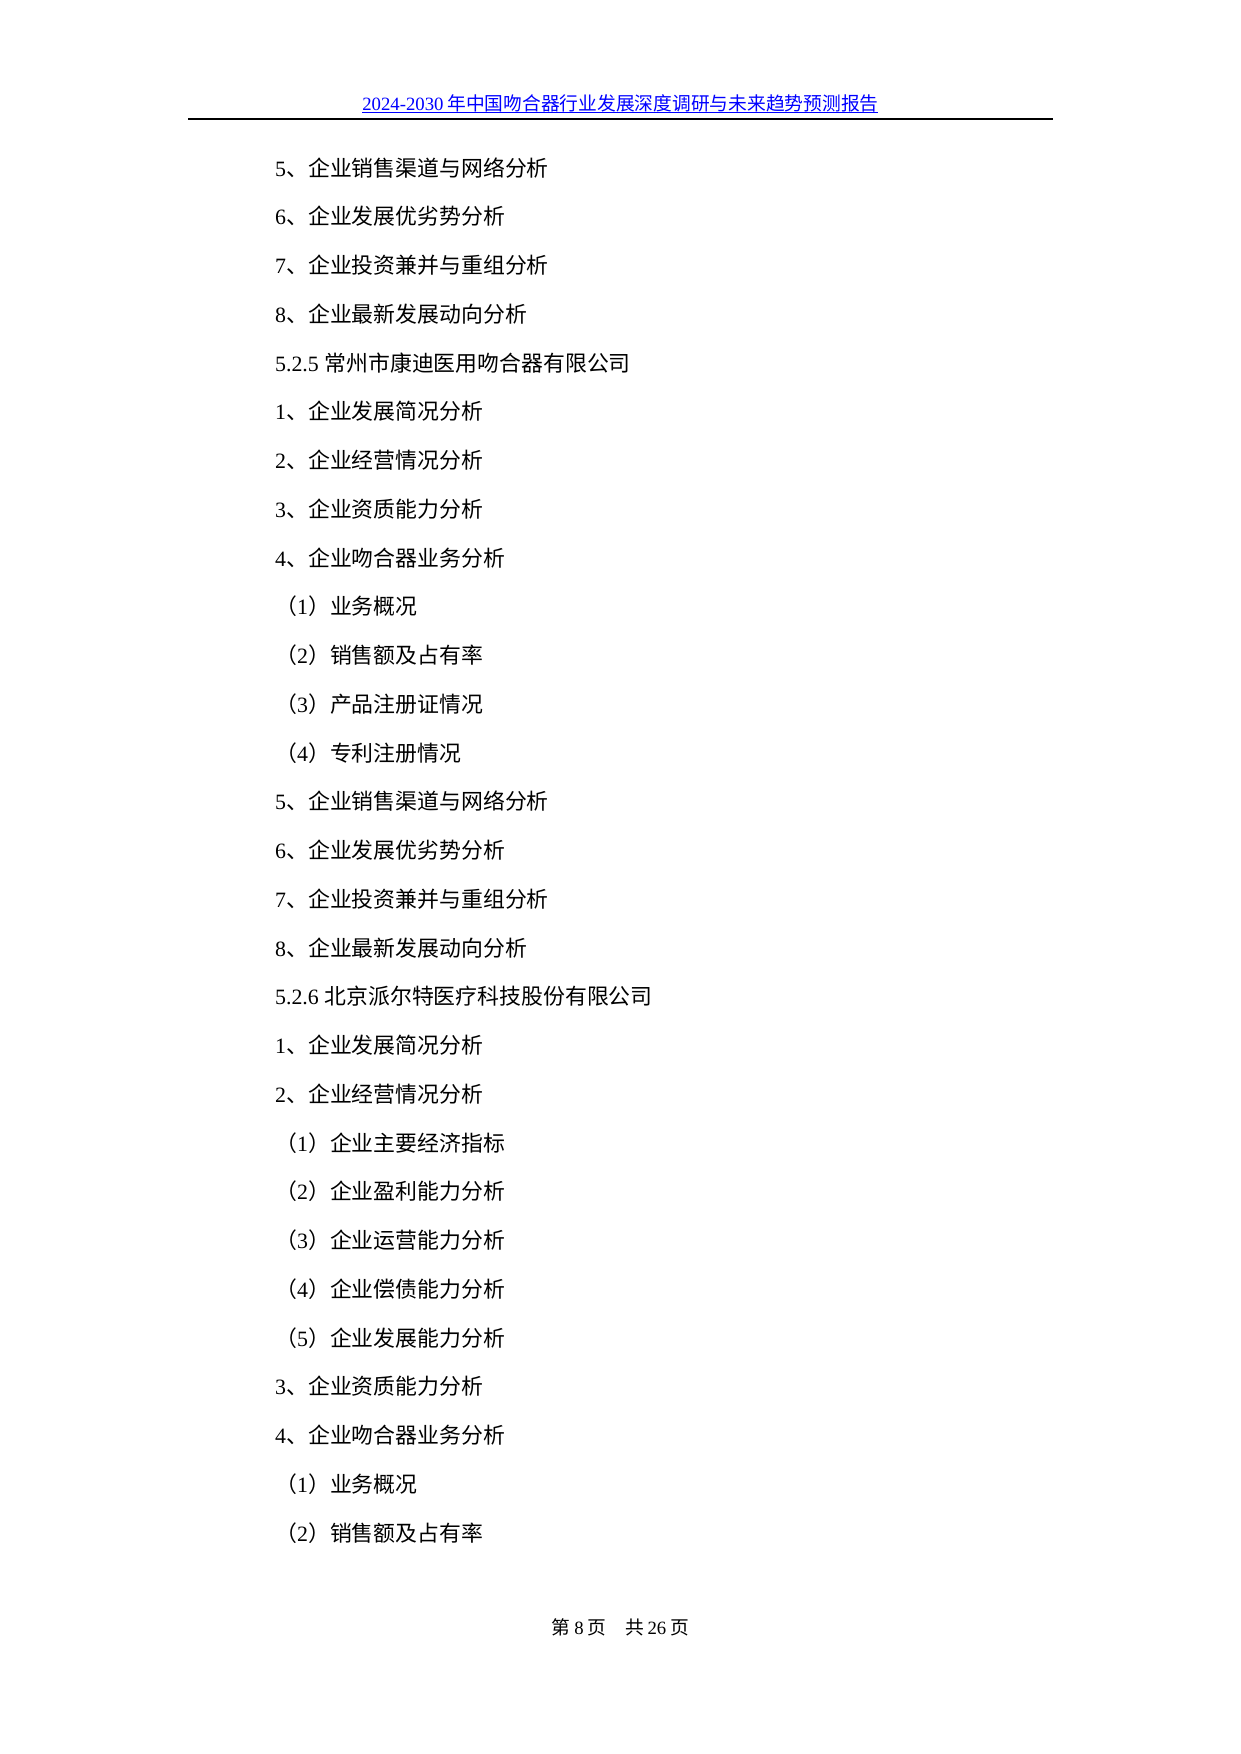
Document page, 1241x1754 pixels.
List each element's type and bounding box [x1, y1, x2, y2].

text [187, 150, 1053, 1548]
